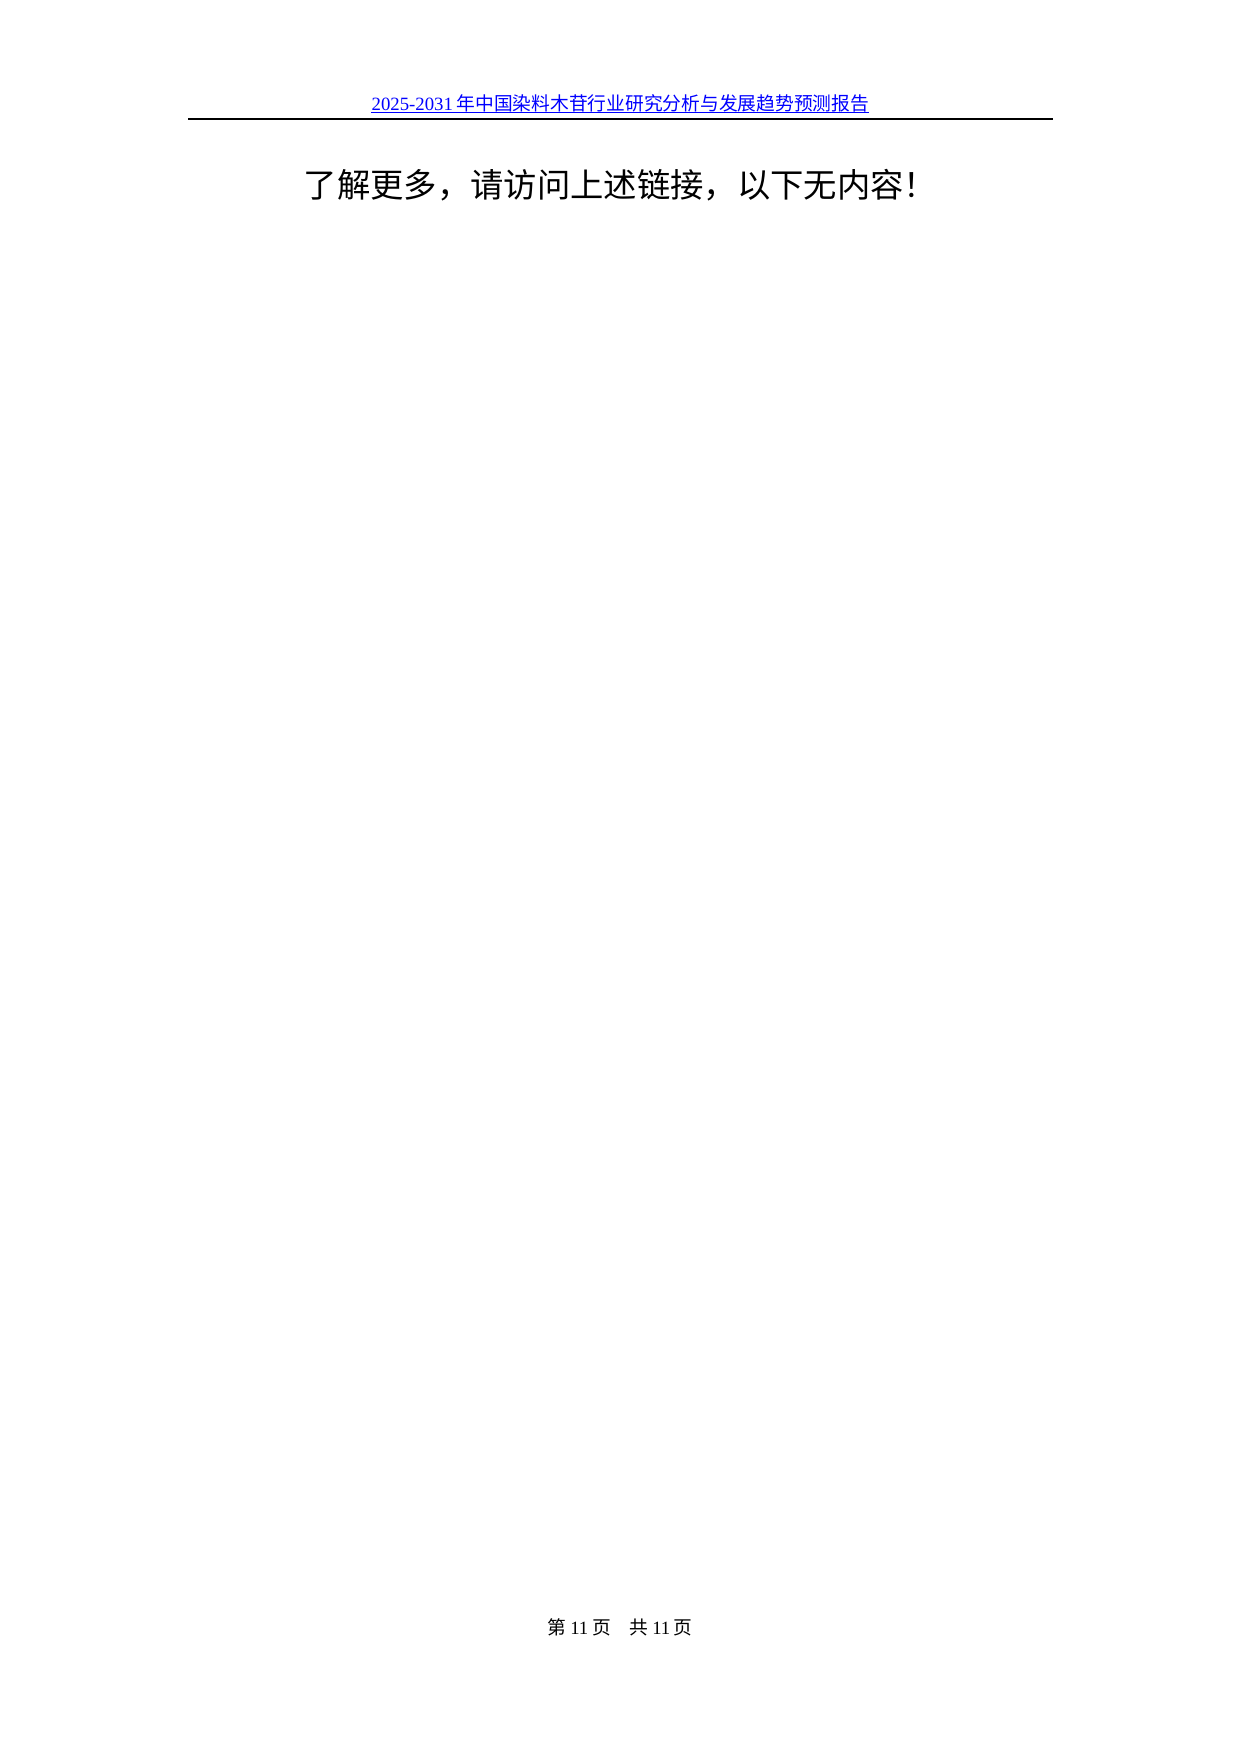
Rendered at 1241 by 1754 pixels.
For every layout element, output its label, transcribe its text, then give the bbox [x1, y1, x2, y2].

title 了解更多，请访问上述链接，以下无内容！ [187, 150, 1053, 215]
